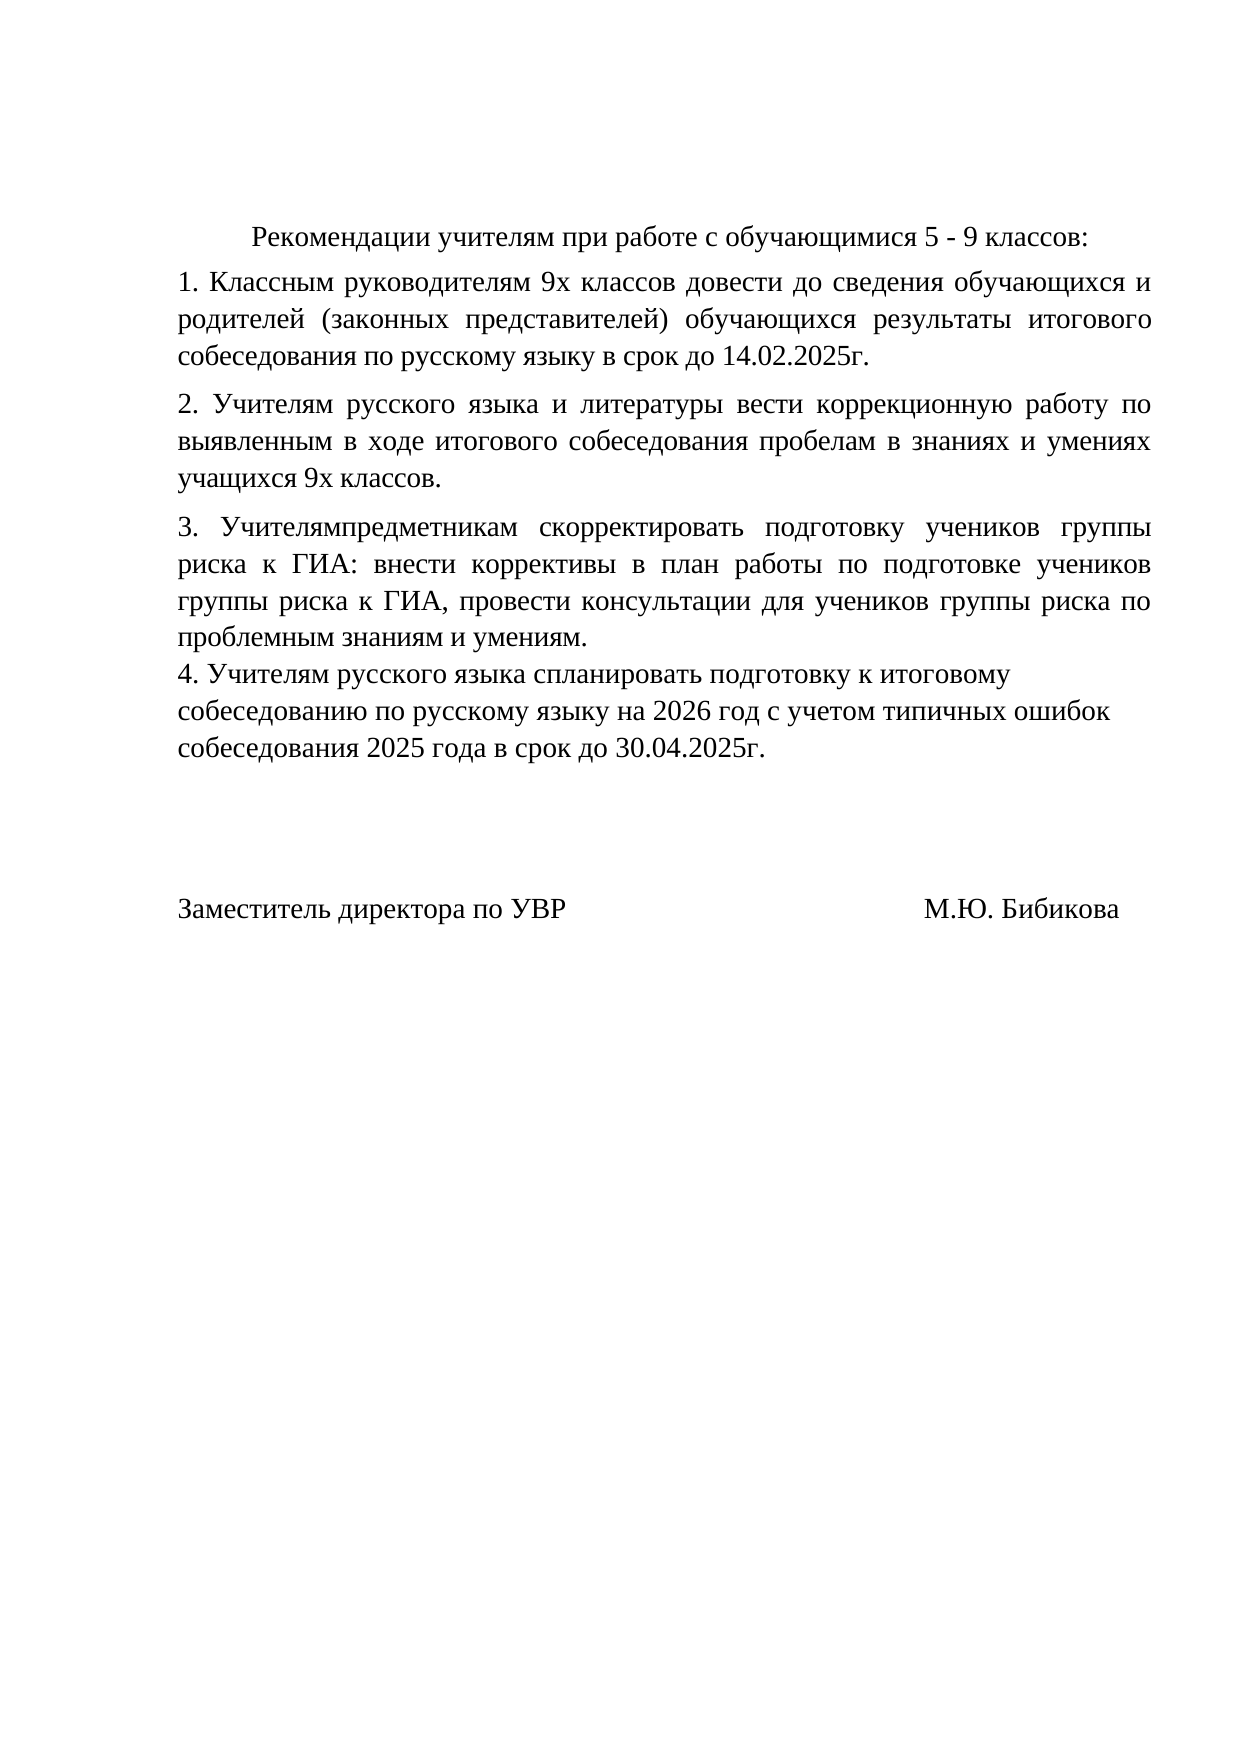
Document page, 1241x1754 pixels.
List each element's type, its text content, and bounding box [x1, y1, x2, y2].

text Заместитель директора по УВР М.Ю. Бибикова [177, 891, 1152, 924]
text 1. Классным руководителям 9­х классов довести до сведения обучающихся и родителей (законных представителей) обучающихся результаты итогового собеседования по русскому языку в срок до 14.02.2025г. [177, 264, 1152, 371]
text 4. Учителям русского языка спланировать подготовку к итоговому собеседованию по русскому языку на 2026 год с учетом типичных ошибок собеседования 2025 года в срок до 30.04.2025г. [177, 656, 1152, 764]
text 2. Учителям русского языка и литературы вести коррекционную работу по выявленным в ходе итогового собеседования пробелам в знаниях и умениях учащихся 9­х классов. [177, 386, 1152, 494]
text 3. Учителям­предметникам скорректировать подготовку учеников группы риска к ГИА: внести коррективы в план работы по подготовке учеников группы риска к ГИА, провести консультации для учеников группы риска по проблемным знаниям и умениям. [177, 509, 1152, 653]
text Рекомендации учителям при работе с обучающимися 5 - 9 классов: [177, 219, 1152, 252]
